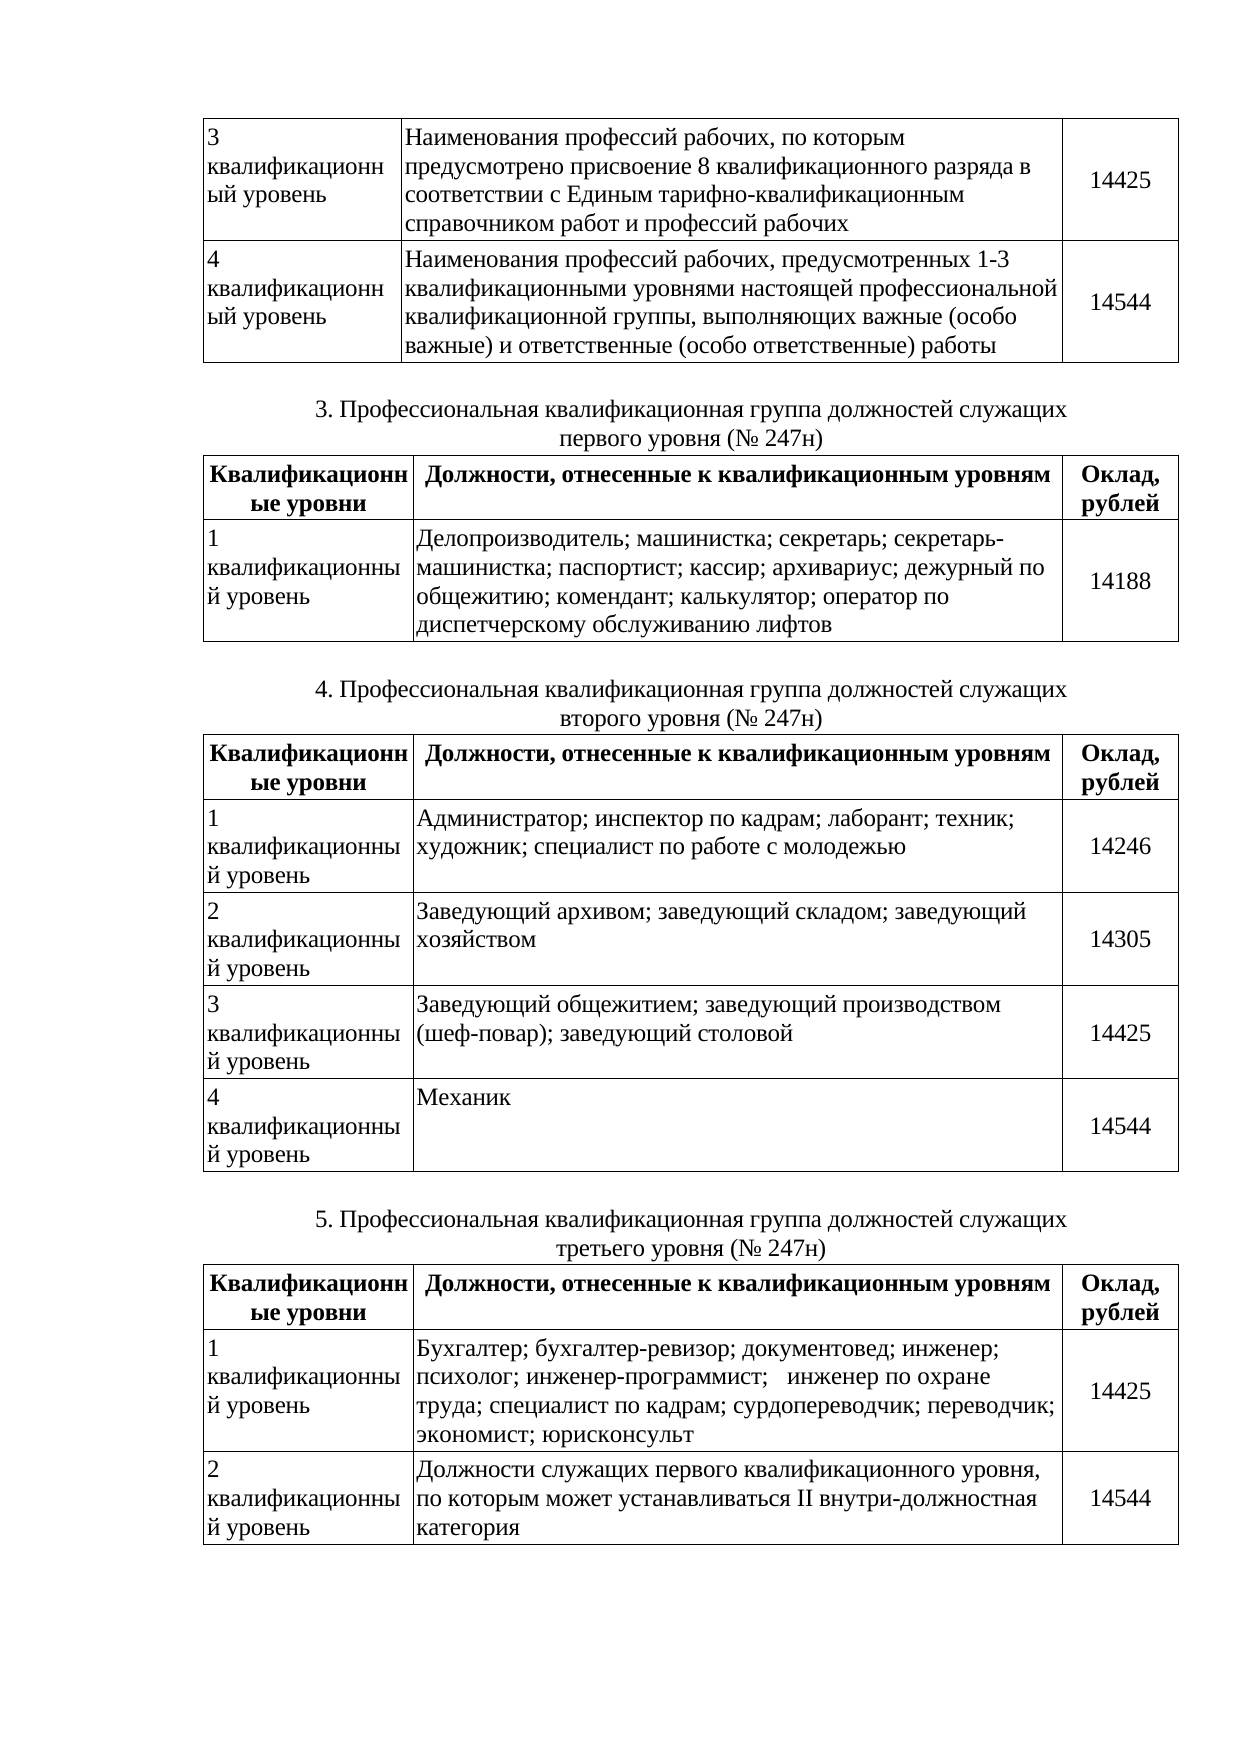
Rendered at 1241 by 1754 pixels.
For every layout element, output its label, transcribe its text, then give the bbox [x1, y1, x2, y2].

table_cell Заведующий архивом; заведующий складом; заведующий хозяйством [414, 893, 1062, 985]
table_cell Администратор; инспектор по кадрам; лаборант; техник; художник; специалист по работе с молодежью [414, 800, 1062, 892]
table_cell 4 квалификационный уровень [204, 241, 401, 362]
table_cell 14188 [1063, 520, 1178, 641]
table_cell 4 квалификационный уровень [204, 1079, 413, 1171]
table_cell Делопроизводитель; машинистка; секретарь; секретарь-машинистка; паспортист; кассир; архивариус; дежурный по общежитию; комендант; калькулятор; оператор по диспетчерскому обслуживанию лифтов [414, 520, 1062, 641]
table_cell Квалификационные уровни [204, 735, 413, 799]
table_cell Механик [414, 1079, 1062, 1171]
table_cell 14544 [1063, 1079, 1178, 1171]
table_cell 14305 [1063, 893, 1178, 985]
table_cell Должности служащих первого квалификационного уровня, по которым может устанавливаться II внутри-должностная категория [414, 1452, 1062, 1544]
table_cell Наименования профессий рабочих, по которым предусмотрено присвоение 8 квалификационного разряда в соответствии с Единым тарифно-квалификационным справочником работ и профессий рабочих [402, 119, 1062, 240]
table_cell 1 квалификационный уровень [204, 520, 413, 641]
table_cell 2 квалификационный уровень [204, 1452, 413, 1544]
table_cell Заведующий общежитием; заведующий производством (шеф-повар); заведующий столовой [414, 986, 1062, 1078]
table_cell 14544 [1063, 241, 1178, 362]
table_cell Оклад, рублей [1063, 1265, 1178, 1329]
table_cell 3 квалификационный уровень [204, 119, 401, 240]
table_cell 5. Профессиональная квалификационная группа должностей служащих третьего уровня (№ 247н) [204, 1172, 1178, 1264]
table_cell Наименования профессий рабочих, предусмотренных 1-3 квалификационными уровнями настоящей профессиональной квалификационной группы, выполняющих важные (особо важные) и ответственные (особо ответственные) работы [402, 241, 1062, 362]
table_cell 3. Профессиональная квалификационная группа должностей служащих первого уровня (№ 247н) [204, 363, 1178, 455]
table_cell 14425 [1063, 1330, 1178, 1451]
table_cell Квалификационные уровни [204, 456, 413, 519]
table_cell 2 квалификационный уровень [204, 893, 413, 985]
table_cell 14544 [1063, 1452, 1178, 1544]
table_cell 3 квалификационный уровень [204, 986, 413, 1078]
table_cell 1 квалификационный уровень [204, 1330, 413, 1451]
table_cell 1 квалификационный уровень [204, 800, 413, 892]
table_cell Оклад, рублей [1063, 735, 1178, 799]
table_cell 14425 [1063, 119, 1178, 240]
table_cell Должности, отнесенные к квалификационным уровням [414, 1265, 1062, 1329]
table_cell Бухгалтер; бухгалтер-ревизор; документовед; инженер; психолог; инженер-программист; инженер по охране труда; специалист по кадрам; сурдопереводчик; переводчик; экономист; юрисконсульт [414, 1330, 1062, 1451]
table_cell Должности, отнесенные к квалификационным уровням [414, 456, 1062, 519]
table_cell 4. Профессиональная квалификационная группа должностей служащих второго уровня (№ 247н) [204, 642, 1178, 734]
table_cell 14425 [1063, 986, 1178, 1078]
table_cell Должности, отнесенные к квалификационным уровням [414, 735, 1062, 799]
table_cell 14246 [1063, 800, 1178, 892]
table_cell Оклад, рублей [1063, 456, 1178, 519]
table_cell Квалификационные уровни [204, 1265, 413, 1329]
